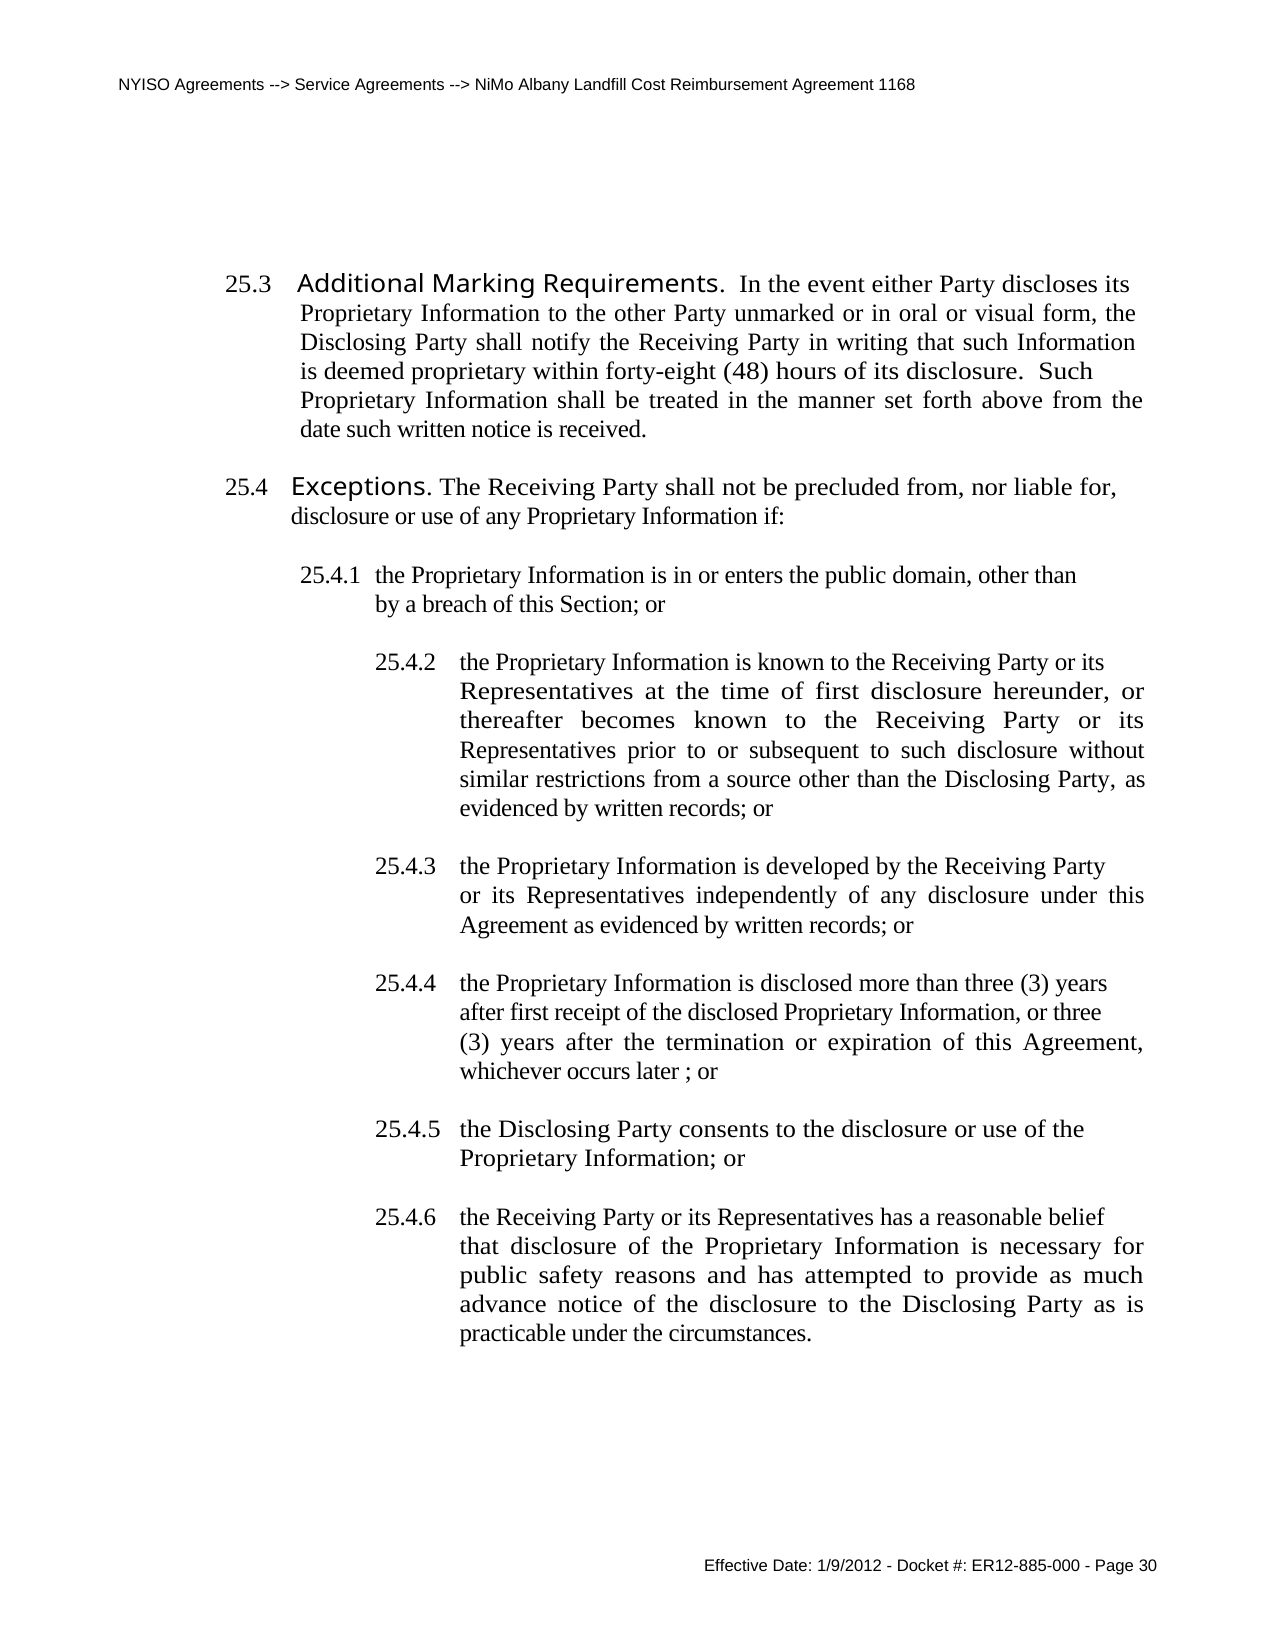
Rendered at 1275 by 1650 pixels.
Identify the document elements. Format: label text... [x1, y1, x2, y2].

text Proprietary Information shall be treated in the manner set forth above from the date such written notice is received. [300, 385, 1145, 444]
text 25.4.1 the Proprietary Information is in or enters the public domain, other than [300, 561, 1275, 589]
text disclosure or use of any Proprietary Information if: [291, 502, 1275, 530]
text Proprietary Information; or [375, 1144, 1275, 1172]
text Representatives at the time of first disclosure hereunder, or thereafter becomes known to the Receiving Party or its Representatives prior to or subsequent to such disclosure without similar restrictions from a source other than the Disclosing Party, as evidenced by written records; or [459, 676, 1145, 822]
text 25.4.5 the Disclosing Party consents to the disclosure or use of the [375, 1114, 1275, 1143]
text by a breach of this Section; or [300, 590, 1275, 619]
text that disclosure of the Proprietary Information is necessary for public safety reasons and has attempted to provide as much advance notice of the disclosure to the Disclosing Party as is practicable under the circumstances. [459, 1231, 1145, 1347]
text or its Representatives independently of any disclosure under this Agreement as evidenced by written records; or [459, 881, 1145, 939]
text (3) years after the termination or expiration of this Agreement, whichever occurs later ; or [459, 1027, 1145, 1085]
text after first receipt of the disclosed Proprietary Information, or three [459, 998, 1275, 1026]
text 25.4.6 the Receiving Party or its Representatives has a reasonable belief [375, 1202, 1275, 1231]
text 25.4.4 the Proprietary Information is disclosed more than three (3) years [375, 968, 1275, 997]
text 25.4 Exceptions. The Receiving Party shall not be precluded from, nor liable for, [225, 472, 1275, 501]
text 25.3 Additional Marking Requirements. In the event either Party discloses its [225, 269, 1275, 298]
text Proprietary Information to the other Party unmarked or in oral or visual form, the Disclosing Party shall notify the Receiving Party in writing that such Information is deemed proprietary within forty-eight (48) hours of its disclosure. Such [300, 298, 1145, 385]
text 25.4.3 the Proprietary Information is developed by the Receiving Party [375, 852, 1275, 881]
text 25.4.2 the Proprietary Information is known to the Receiving Party or its [375, 647, 1275, 676]
